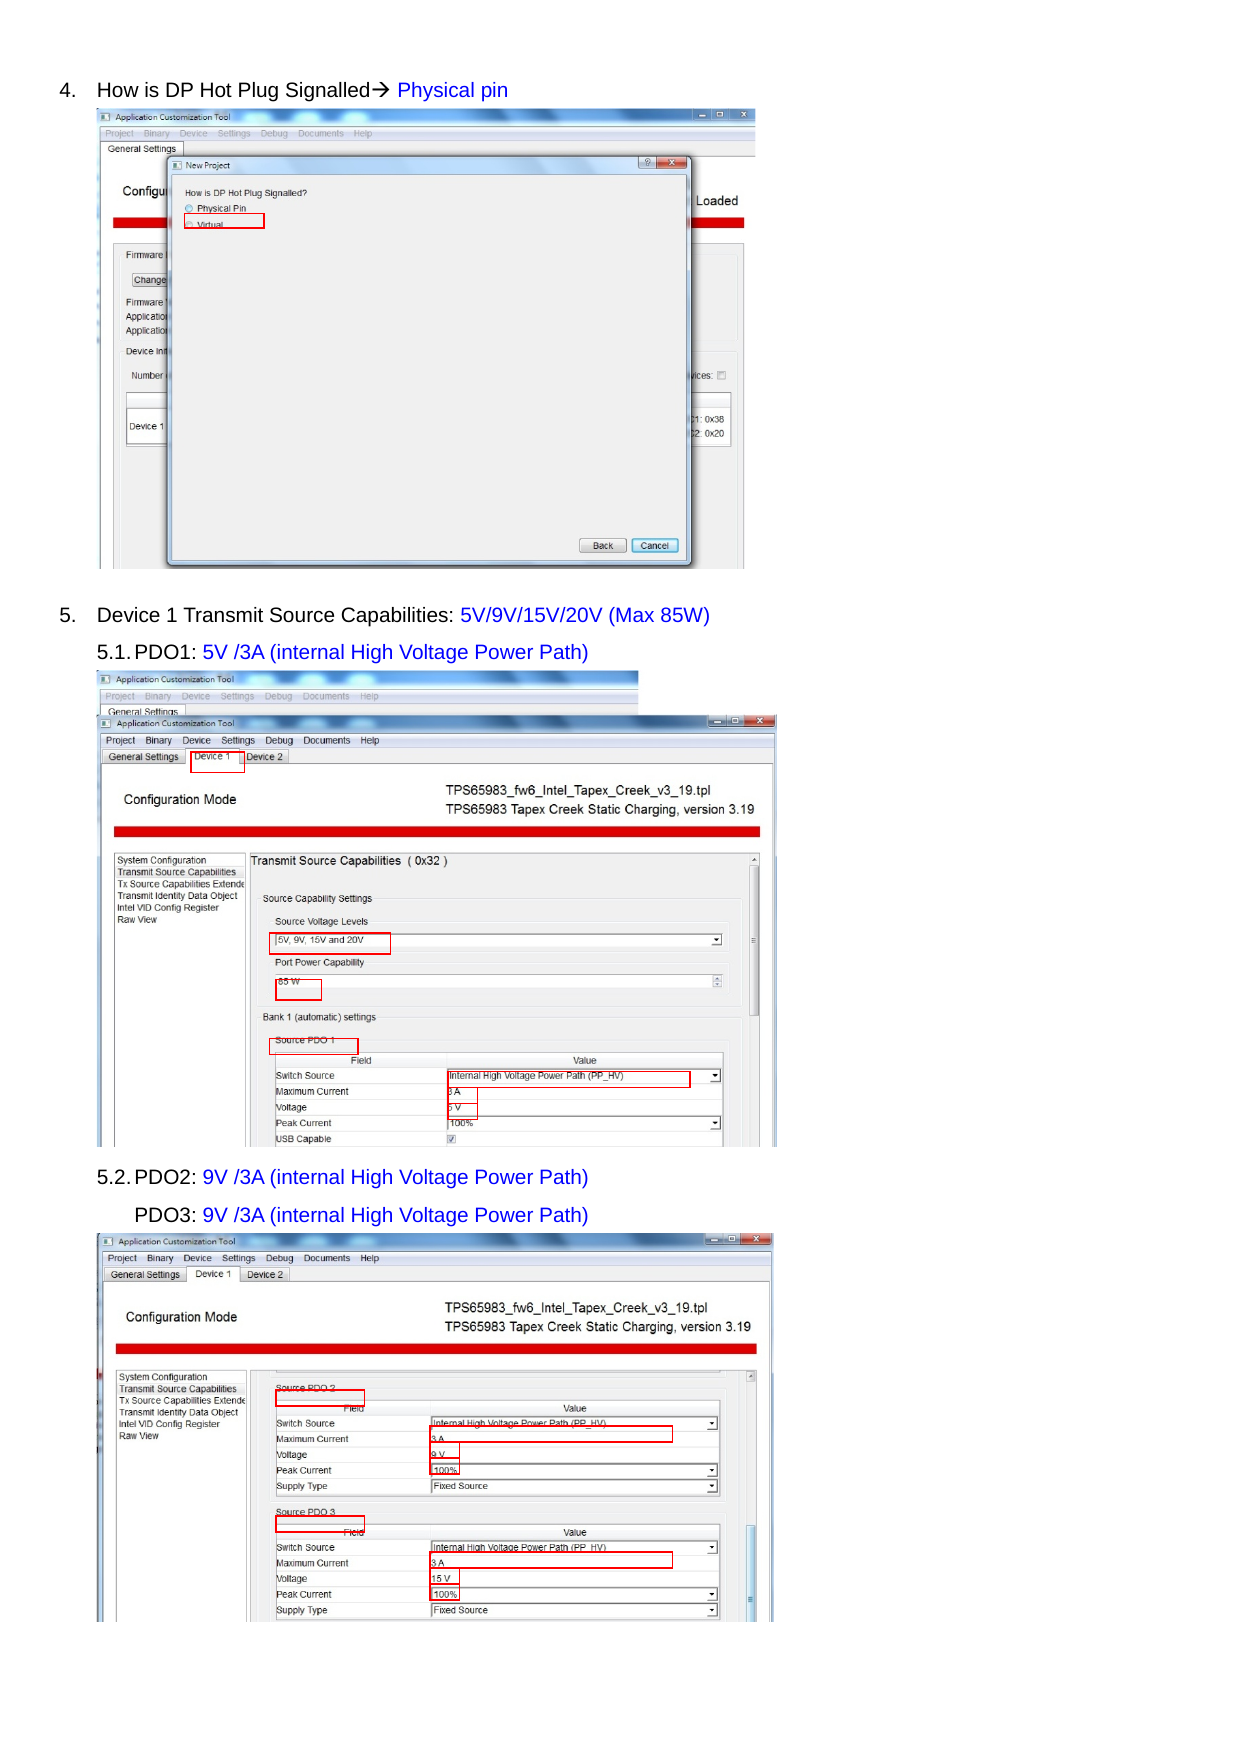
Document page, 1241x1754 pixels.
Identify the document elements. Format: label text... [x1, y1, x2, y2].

picture [96, 108, 756, 569]
list Device 1 Transmit Source Capabilities: 5V/9V/15V/20V (Max 85W) [59, 596, 1181, 633]
list PDO3: 9V /3A (internal High Voltage Power Path) [134, 1196, 1181, 1233]
picture [96, 670, 777, 1147]
list How is DP Hot Plug Signalled Physical pin [59, 71, 1181, 108]
list PDO2: 9V /3A (internal High Voltage Power Path) [97, 1158, 1181, 1196]
list PDO1: 5V /3A (internal High Voltage Power Path) [97, 633, 1181, 671]
picture [96, 1233, 774, 1622]
